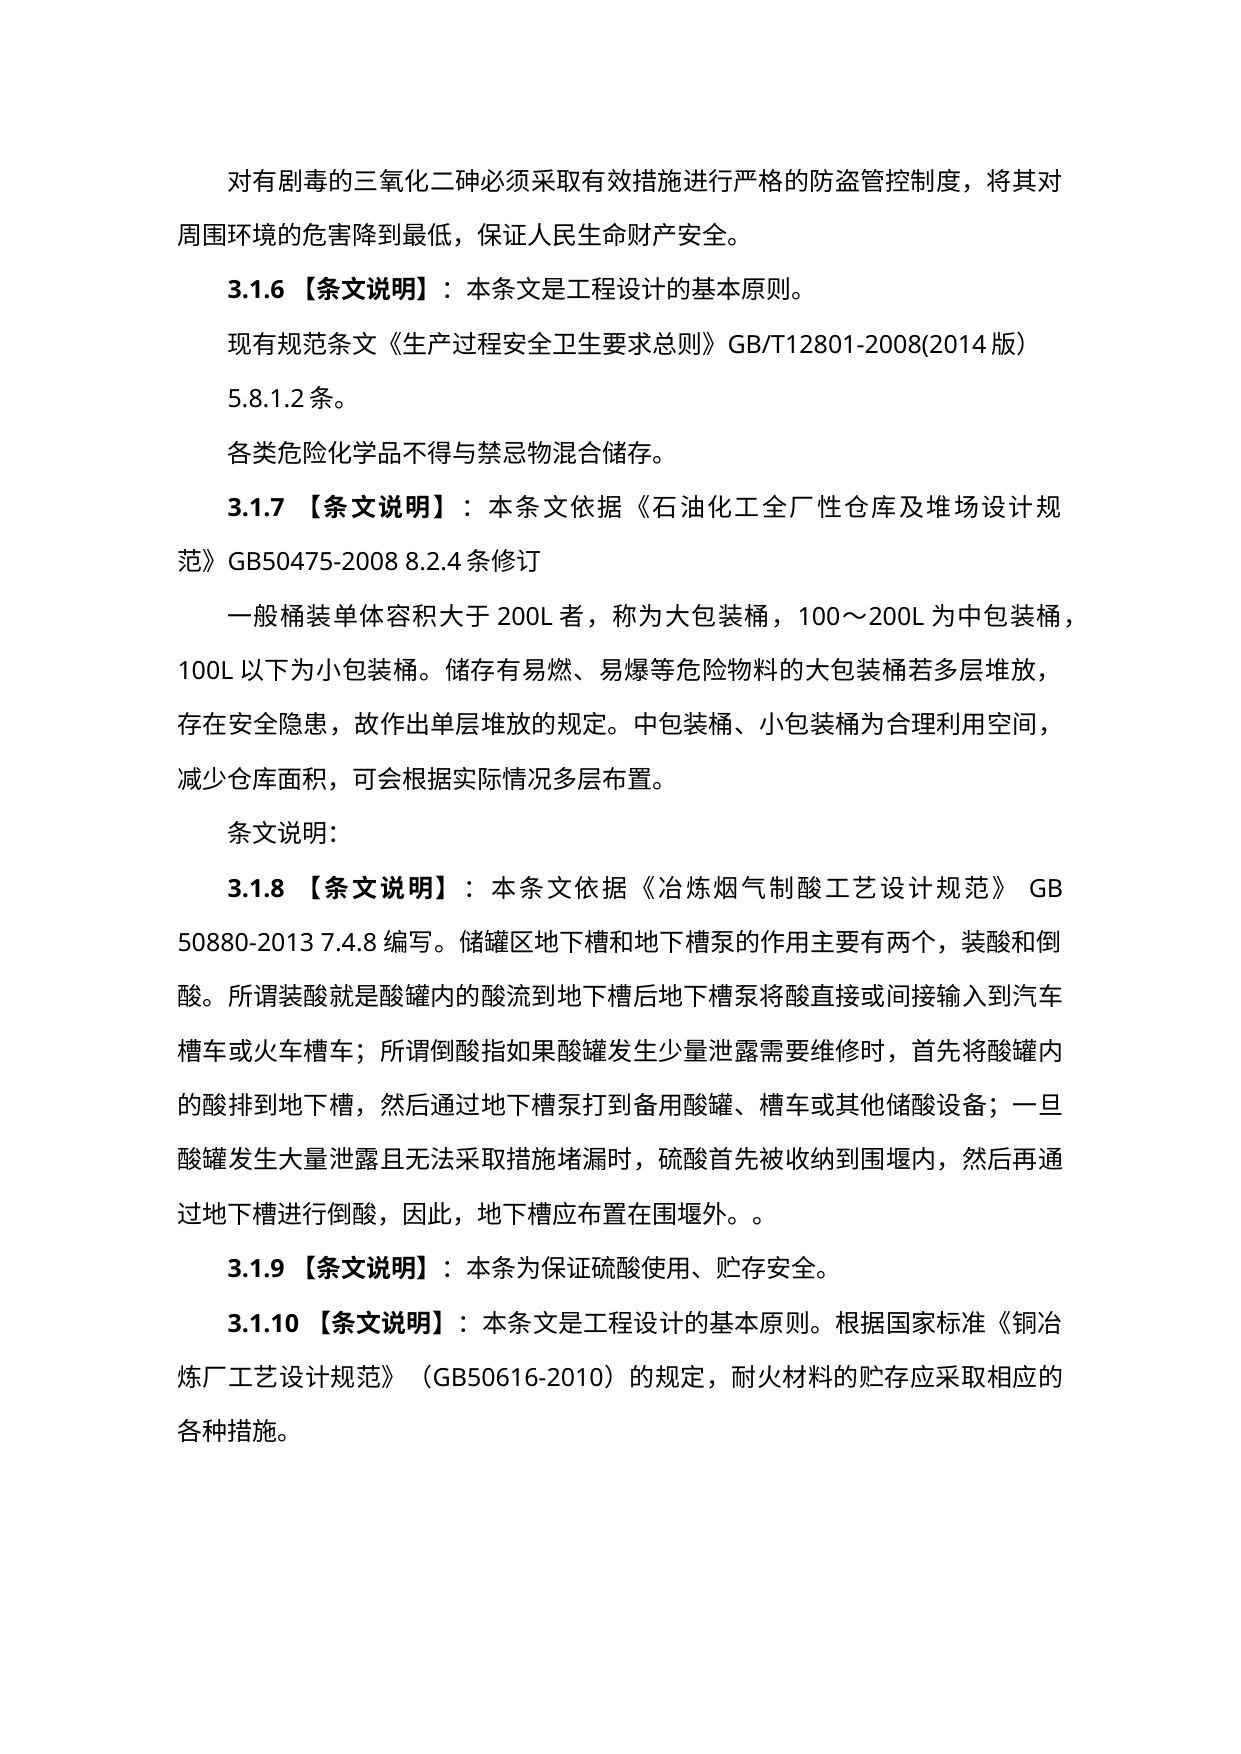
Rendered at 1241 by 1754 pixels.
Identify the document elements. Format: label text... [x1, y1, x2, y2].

text 3.1.8 【条文说明】：本条文依据《冶炼烟气制酸工艺设计规范》 GB 50880-2013 7.4.8 编写。储罐区地下槽和地下槽泵的作用主要有两个，装酸和倒酸。所谓装酸就是酸罐内的酸流到地下槽后地下槽泵将酸直接或间接输入到汽车槽车或火车槽车；所谓倒酸指如果酸罐发生少量泄露需要维修时，首先将酸罐内的酸排到地下槽，然后通过地下槽泵打到备用酸罐、槽车或其他储酸设备；一旦酸罐发生大量泄露且无法采取措施堵漏时，硫酸首先被收纳到围堰内，然后再通过地下槽进行倒酸，因此，地下槽应布置在围堰外。。 [177, 868, 1063, 1231]
text 3.1.9 【条文说明】：本条为保证硫酸使用、贮存安全。 [177, 1249, 1063, 1285]
text 一般桶装单体容积大于200L者，称为大包装桶，100～200L为中包装桶，100L以下为小包装桶。储存有易燃、易爆等危险物料的大包装桶若多层堆放，存在安全隐患，故作出单层堆放的规定。中包装桶、小包装桶为合理利用空间，减少仓库面积，可会根据实际情况多层布置。 [177, 596, 1063, 796]
text 对有剧毒的三氧化二砷必须采取有效措施进行严格的防盗管控制度，将其对周围环境的危害降到最低，保证人民生命财产安全。 [177, 161, 1063, 252]
text 3.1.10 【条文说明】：本条文是工程设计的基本原则。根据国家标准《铜冶炼厂工艺设计规范》（GB50616-2010）的规定，耐火材料的贮存应采取相应的各种措施。 [177, 1303, 1063, 1448]
text 5.8.1.2条。 [177, 379, 1063, 415]
text 条文说明： [177, 814, 1063, 850]
text 现有规范条文《生产过程安全卫生要求总则》GB/T12801-2008(2014版） [177, 324, 1063, 361]
text 各类危险化学品不得与禁忌物混合储存。 [177, 433, 1063, 469]
text 3.1.6 【条文说明】：本条文是工程设计的基本原则。 [177, 270, 1063, 306]
text 3.1.7 【条文说明】：本条文依据《石油化工全厂性仓库及堆场设计规范》GB50475-2008 8.2.4条修订 [177, 487, 1063, 578]
